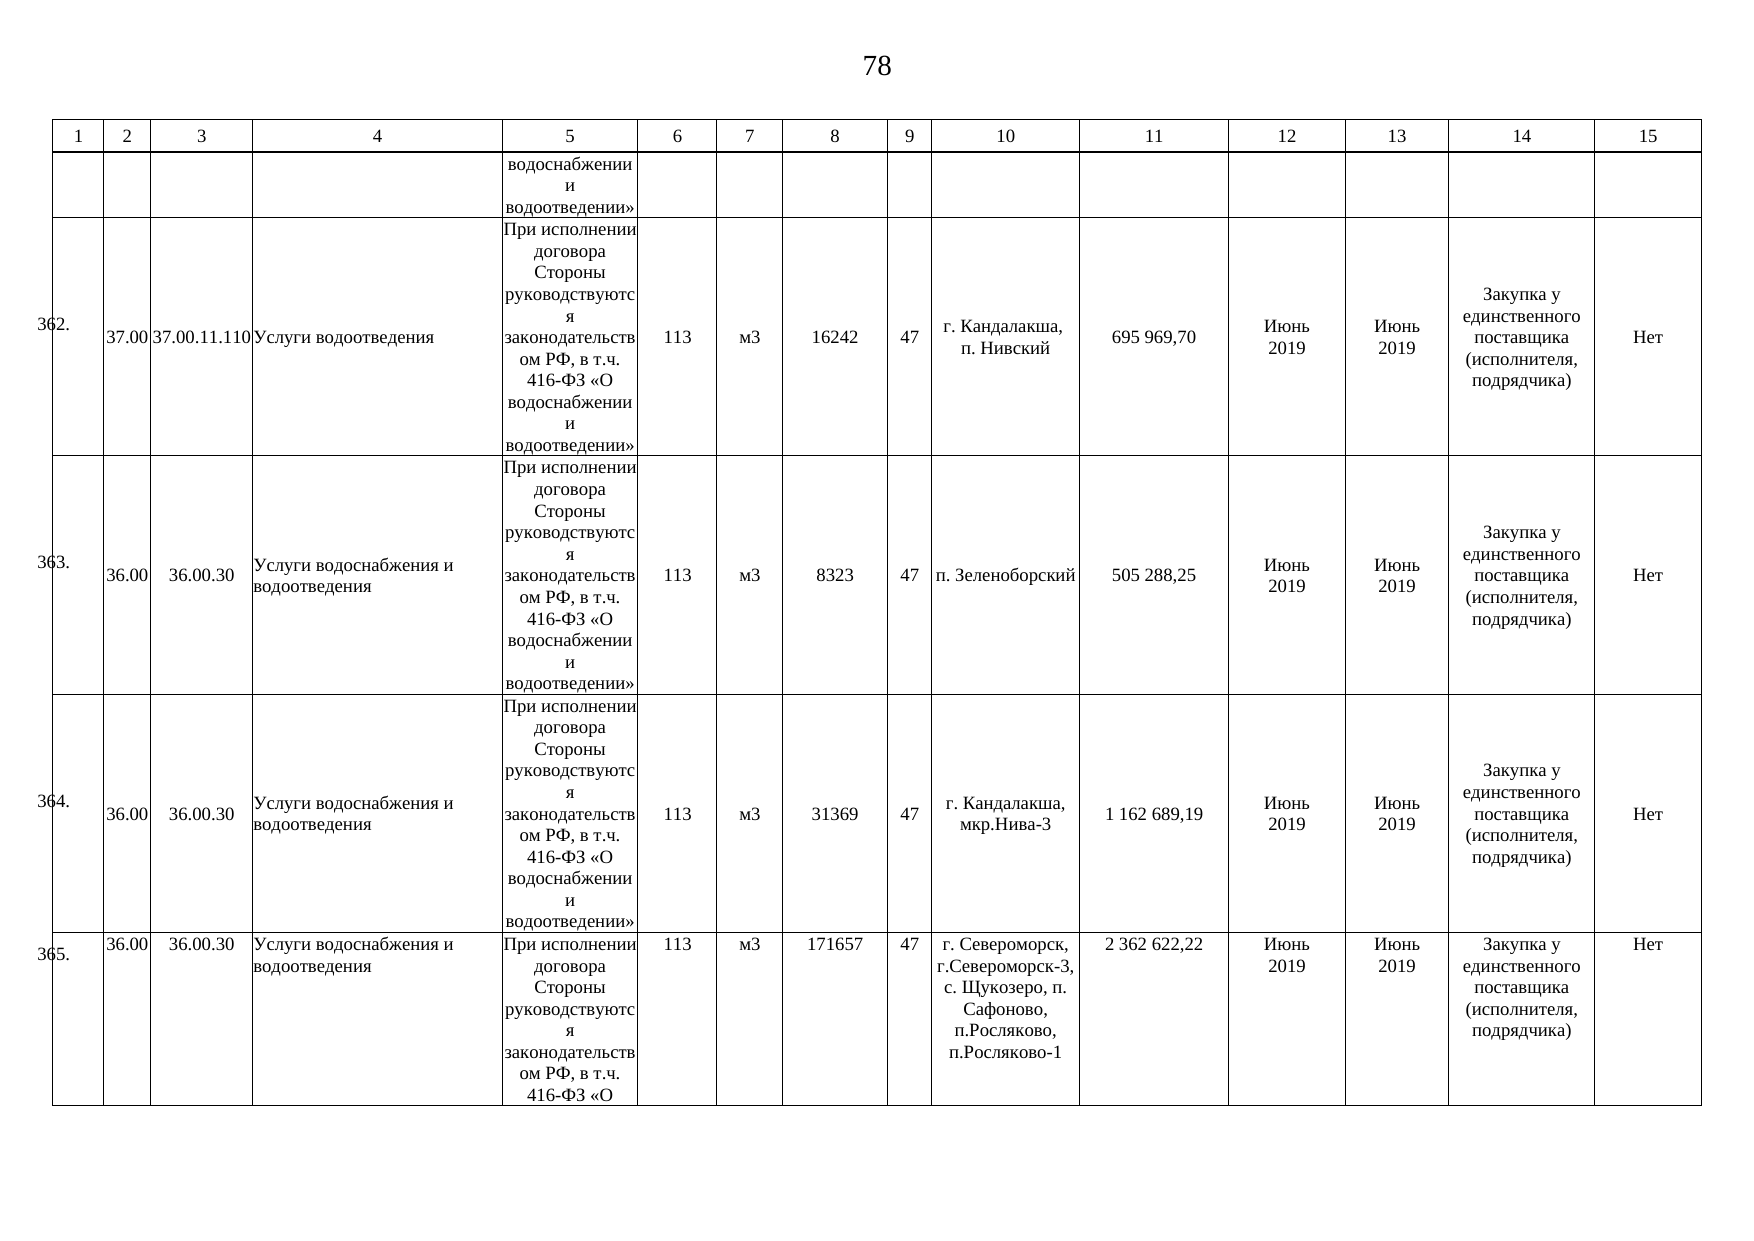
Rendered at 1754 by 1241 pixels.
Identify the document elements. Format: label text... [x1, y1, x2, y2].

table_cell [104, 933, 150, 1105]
table_header 11 [1080, 120, 1228, 151]
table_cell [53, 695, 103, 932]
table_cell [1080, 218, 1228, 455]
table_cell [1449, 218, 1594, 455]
table_header 9 [888, 120, 931, 151]
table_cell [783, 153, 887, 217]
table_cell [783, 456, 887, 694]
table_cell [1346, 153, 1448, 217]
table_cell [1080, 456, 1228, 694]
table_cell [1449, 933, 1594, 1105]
table_header 5 [503, 120, 637, 151]
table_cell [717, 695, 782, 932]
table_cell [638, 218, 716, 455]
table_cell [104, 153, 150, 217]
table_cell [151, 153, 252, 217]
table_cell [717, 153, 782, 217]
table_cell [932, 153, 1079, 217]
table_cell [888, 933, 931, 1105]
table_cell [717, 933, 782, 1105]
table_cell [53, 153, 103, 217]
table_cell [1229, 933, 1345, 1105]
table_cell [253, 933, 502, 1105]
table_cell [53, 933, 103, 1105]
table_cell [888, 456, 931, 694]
table_header 6 [638, 120, 716, 151]
table_header 14 [1449, 120, 1594, 151]
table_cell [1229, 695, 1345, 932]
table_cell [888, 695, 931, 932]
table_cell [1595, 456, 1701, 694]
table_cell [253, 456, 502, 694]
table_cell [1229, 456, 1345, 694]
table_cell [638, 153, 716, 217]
table_header 1 [53, 120, 103, 151]
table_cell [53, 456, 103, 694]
table_header 8 [783, 120, 887, 151]
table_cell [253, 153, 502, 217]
table_header 15 [1595, 120, 1701, 151]
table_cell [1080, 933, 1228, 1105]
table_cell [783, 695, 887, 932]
table_header 10 [932, 120, 1079, 151]
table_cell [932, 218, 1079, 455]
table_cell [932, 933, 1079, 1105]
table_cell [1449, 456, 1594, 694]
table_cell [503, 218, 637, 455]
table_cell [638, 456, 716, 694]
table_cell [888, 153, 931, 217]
table_header 7 [717, 120, 782, 151]
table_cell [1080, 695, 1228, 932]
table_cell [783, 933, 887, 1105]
table_header 13 [1346, 120, 1448, 151]
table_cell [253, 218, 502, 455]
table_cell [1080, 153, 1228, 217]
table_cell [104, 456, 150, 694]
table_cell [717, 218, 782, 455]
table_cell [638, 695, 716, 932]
table_header 12 [1229, 120, 1345, 151]
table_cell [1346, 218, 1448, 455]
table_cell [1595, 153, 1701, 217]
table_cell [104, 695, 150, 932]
table_header 3 [151, 120, 252, 151]
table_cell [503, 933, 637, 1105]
table_header 4 [253, 120, 502, 151]
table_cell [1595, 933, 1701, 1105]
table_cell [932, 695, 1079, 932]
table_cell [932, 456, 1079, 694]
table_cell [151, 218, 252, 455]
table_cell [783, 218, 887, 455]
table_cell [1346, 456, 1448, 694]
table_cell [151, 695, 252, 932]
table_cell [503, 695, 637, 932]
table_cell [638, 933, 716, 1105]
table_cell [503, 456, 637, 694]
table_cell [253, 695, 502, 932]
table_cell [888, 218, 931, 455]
table_header 2 [104, 120, 150, 151]
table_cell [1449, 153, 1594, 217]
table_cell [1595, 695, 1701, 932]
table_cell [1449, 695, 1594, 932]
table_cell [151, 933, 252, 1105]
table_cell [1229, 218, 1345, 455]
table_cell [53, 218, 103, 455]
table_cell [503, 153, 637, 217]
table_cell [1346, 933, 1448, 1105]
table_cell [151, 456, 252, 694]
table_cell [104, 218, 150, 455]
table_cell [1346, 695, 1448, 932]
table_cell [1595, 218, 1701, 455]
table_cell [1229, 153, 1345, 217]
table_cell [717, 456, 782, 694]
